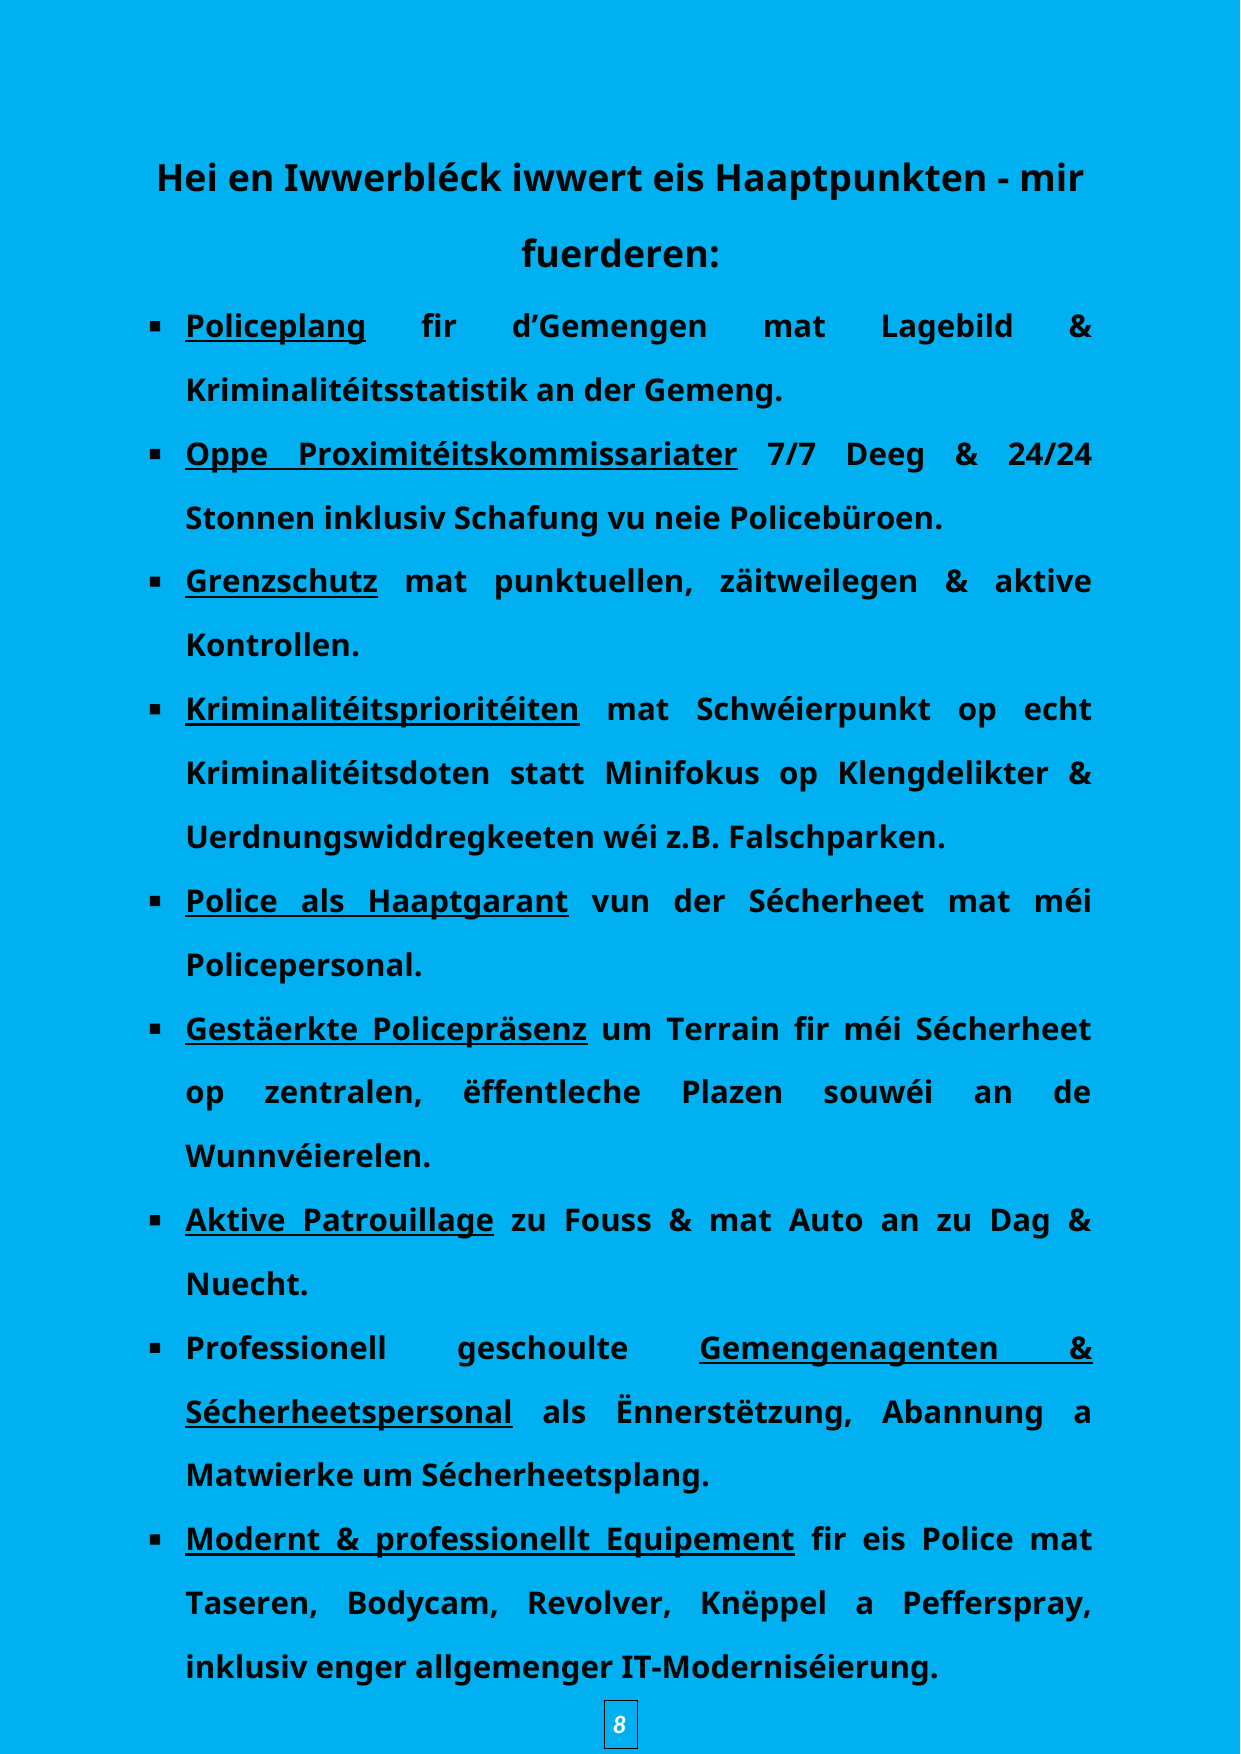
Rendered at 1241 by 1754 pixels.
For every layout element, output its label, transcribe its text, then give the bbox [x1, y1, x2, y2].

list Grenzschutz mat punktuellen, zäitweilegen & aktive Kontrollen. [148, 559, 1093, 666]
list Aktive Patrouillage zu Fouss & mat Auto an zu Dag & Nuecht. [148, 1198, 1093, 1304]
list Policeplang fir d’Gemengen mat Lagebild & Kriminalitéitsstatistik an der Gemeng. [148, 304, 1093, 411]
list Kriminalitéitsprioritéiten mat Schwéierpunkt op echt Kriminalitéitsdoten statt Minifokus op Klengdelikter & Uerdnungswiddregkeeten wéi z.B. Falschparken. [148, 687, 1093, 857]
list Professionell geschoulte Gemengenagenten & Sécherheetspersonal als Ënnerstëtzung, Abannung a Matwierke um Sécherheetsplang. [148, 1326, 1093, 1496]
list Modernt & professionellt Equipement fir eis Police mat Taseren, Bodycam, Revolver, Knëppel a Pefferspray, inklusiv enger allgemenger IT-Moderniséierung. [148, 1517, 1093, 1688]
list Oppe Proximitéitskommissariater 7/7 Deeg & 24/24 Stonnen inklusiv Schafung vu neie Policebüroen. [148, 432, 1093, 538]
list Gestäerkte Policepräsenz um Terrain fir méi Sécherheet op zentralen, ëffentleche Plazen souwéi an de Wunnvéierelen. [148, 1006, 1093, 1177]
list Police als Haaptgarant vun der Sécherheet mat méi Policepersonal. [148, 879, 1093, 985]
text Hei en Iwwerbléck iwwert eis Haaptpunkten - mir fuerderen: [148, 151, 1093, 278]
